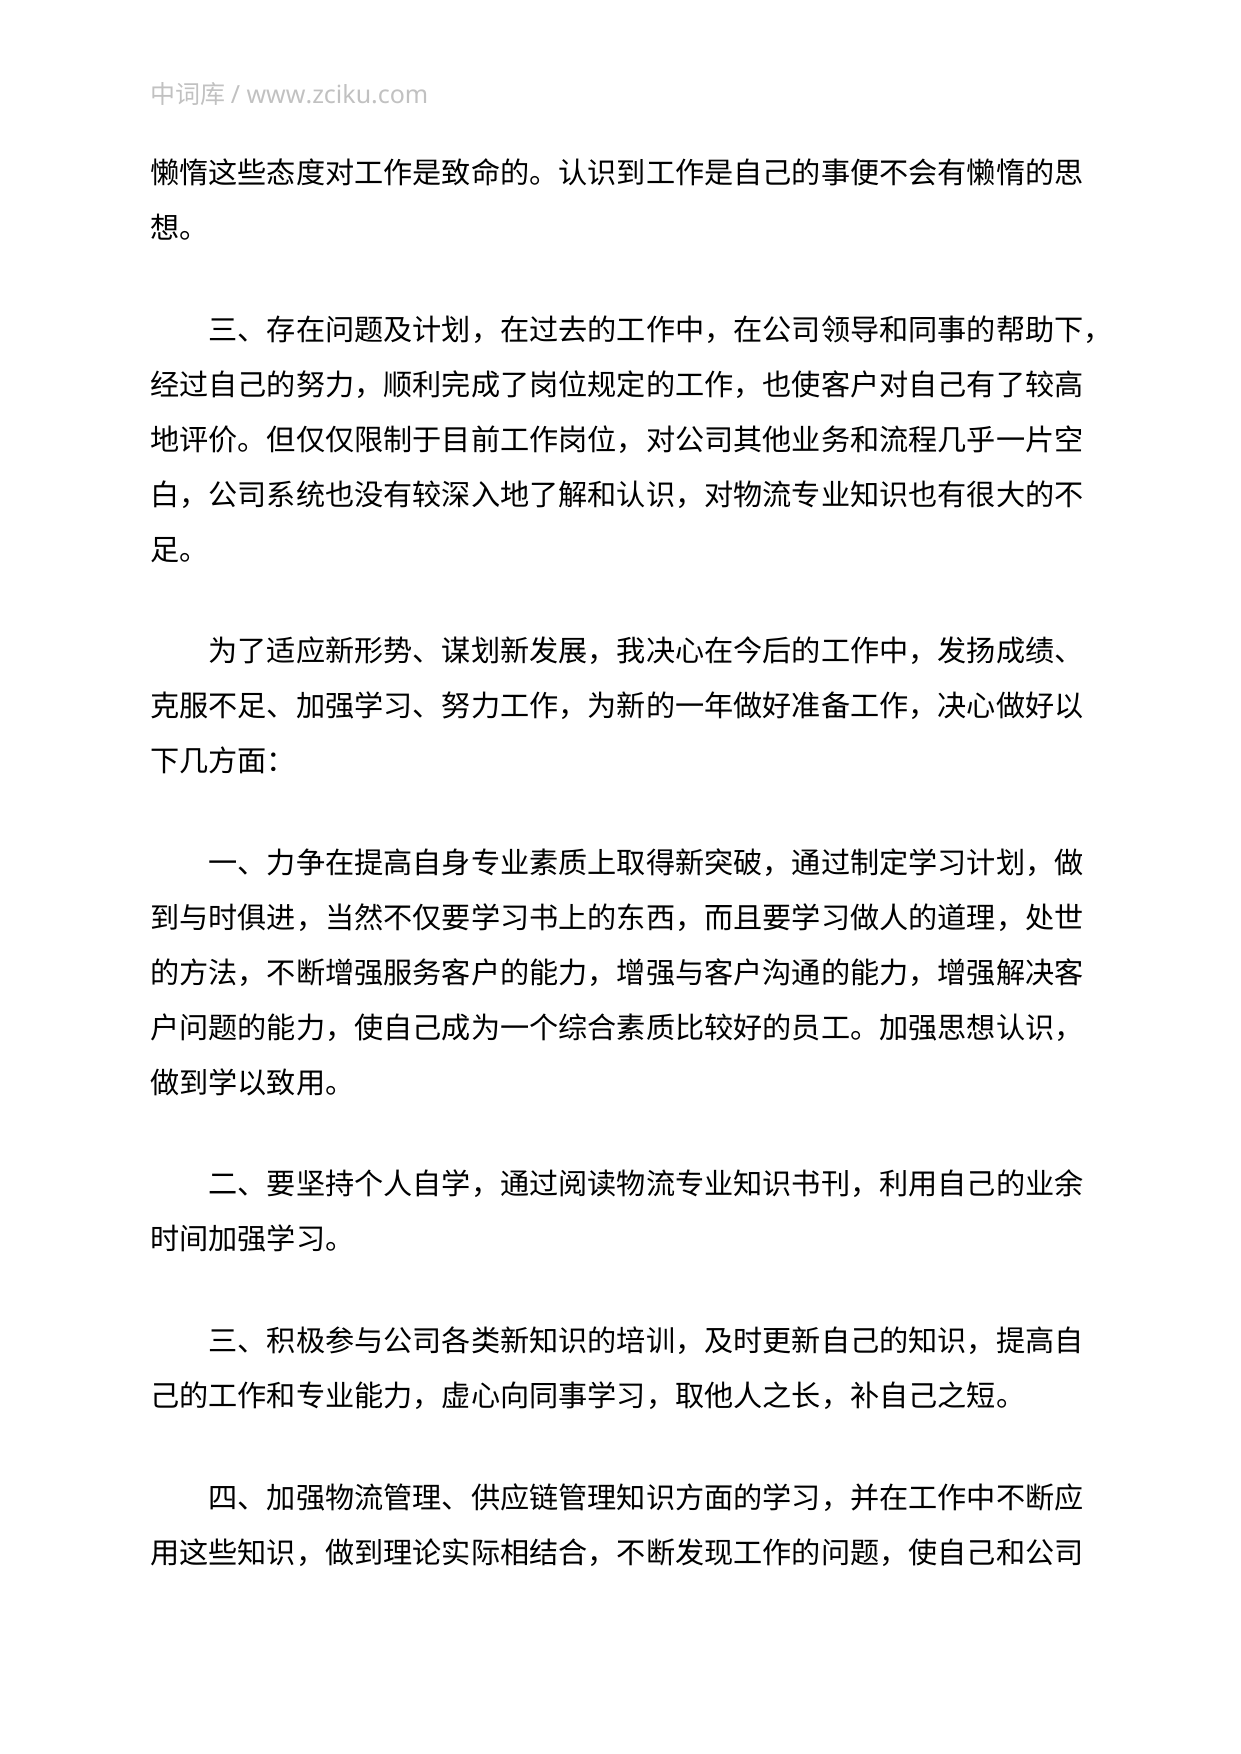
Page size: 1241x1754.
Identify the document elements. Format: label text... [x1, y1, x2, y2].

text 一、力争在提高自身专业素质上取得新突破，通过制定学习计划，做到与时俱进，当然不仅要学习书上的东西，而且要学习做人的道理，处世的方法，不断增强服务客户的能力，增强与客户沟通的能力，增强解决客户问题的能力，使自己成为一个综合素质比较好的员工。加强思想认识，做到学以致用。 [150, 839, 1090, 1101]
text 二、要坚持个人自学，通过阅读物流专业知识书刊，利用自己的业余时间加强学习。 [150, 1161, 1090, 1258]
text 三、存在问题及计划，在过去的工作中，在公司领导和同事的帮助下，经过自己的努力，顺利完成了岗位规定的工作，也使客户对自己有了较高地评价。但仅仅限制于目前工作岗位，对公司其他业务和流程几乎一片空白，公司系统也没有较深入地了解和认识，对物流专业知识也有很大的不足。 [150, 307, 1090, 568]
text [150, 1474, 1090, 1571]
text 三、积极参与公司各类新知识的培训，及时更新自己的知识，提高自己的工作和专业能力，虚心向同事学习，取他人之长，补自己之短。 [150, 1318, 1090, 1415]
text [150, 150, 1090, 247]
text 为了适应新形势、谋划新发展，我决心在今后的工作中，发扬成绩、克服不足、加强学习、努力工作，为新的一年做好准备工作，决心做好以下几方面： [150, 628, 1090, 780]
